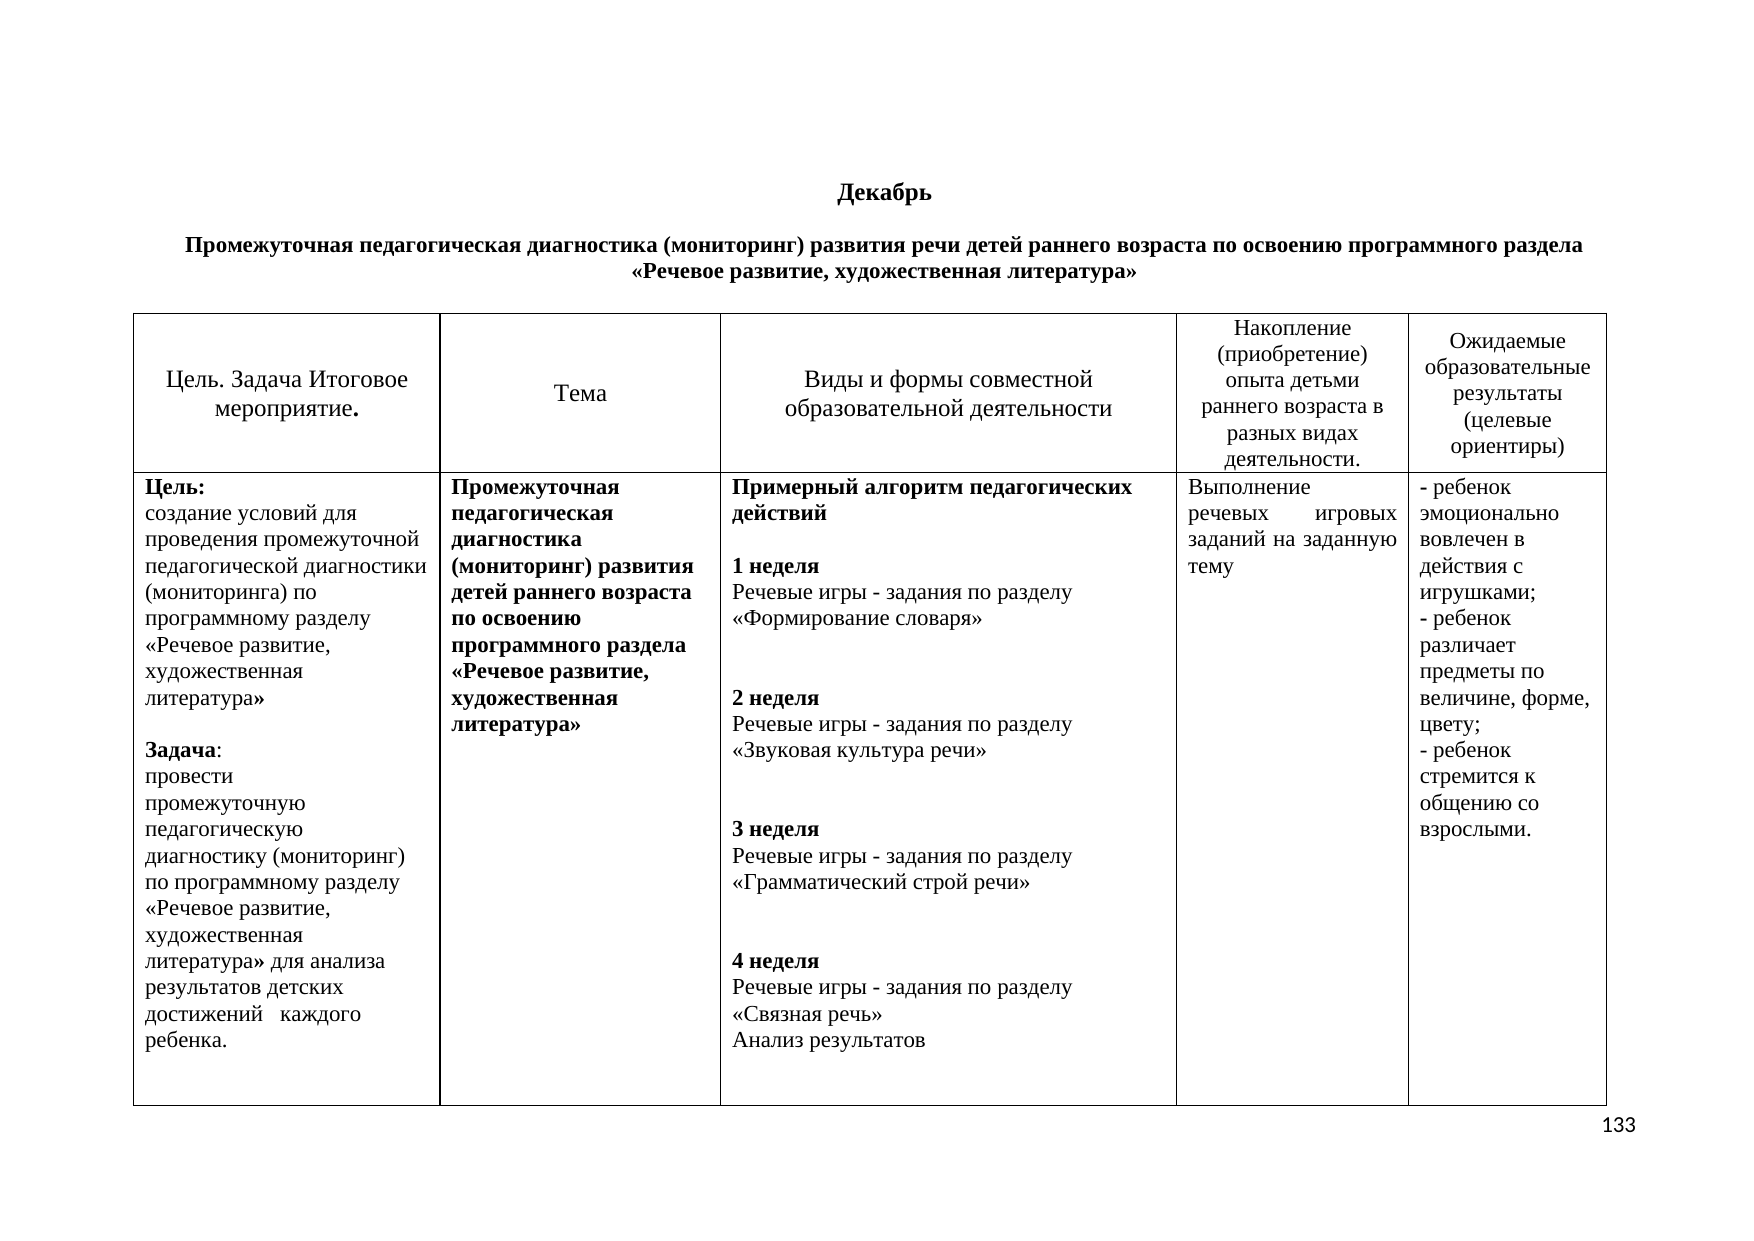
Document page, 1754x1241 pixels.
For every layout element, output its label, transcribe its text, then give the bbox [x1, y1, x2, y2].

text Декабрь [133, 177, 1636, 206]
text Промежуточная педагогическая диагностика (мониторинг) развития речи детей раннего возраста по освоению программного раздела [133, 231, 1636, 257]
table_cell Цель: создание условий для проведения промежуточной педагогической диагностики (мониторинга) по программному разделу «Речевое развитие, художественная литература» Задача: провести промежуточную педагогическую диагностику (мониторинг) по программному разделу «Речевое развитие, художественная литература» для анализа результатов детских достижений каждого ребенка. [134, 473, 439, 1105]
table_cell Выполнение речевых игровых заданий на заданную тему [1177, 473, 1408, 1105]
table_cell Промежуточная педагогическая диагностика (мониторинг) развития детей раннего возраста по освоению программного раздела «Речевое развитие, художественная литература» [441, 473, 720, 1105]
table_header Тема [441, 314, 720, 472]
table_header Накопление (приобретение) опыта детьми раннего возраста в разных видах деятельности. [1177, 314, 1408, 472]
table_header Виды и формы совместной образовательной деятельности [721, 314, 1176, 472]
table_header Ожидаемые образовательные результаты (целевые ориентиры) [1409, 314, 1606, 472]
table_header Цель. Задача Итоговое мероприятие. [134, 314, 439, 472]
table_cell Примерный алгоритм педагогических действий 1 неделя Речевые игры - задания по разделу «Формирование словаря» 2 неделя Речевые игры - задания по разделу «Звуковая культура речи» 3 неделя Речевые игры - задания по разделу «Грамматический строй речи» 4 неделя Речевые игры - задания по разделу «Связная речь» Анализ результатов [721, 473, 1176, 1105]
text «Речевое развитие, художественная литература» [133, 257, 1636, 284]
table_cell - ребенок эмоционально вовлечен в действия с игрушками; - ребенок различает предметы по величине, форме, цвету; - ребенок стремится к общению со взрослыми. [1409, 473, 1606, 1105]
